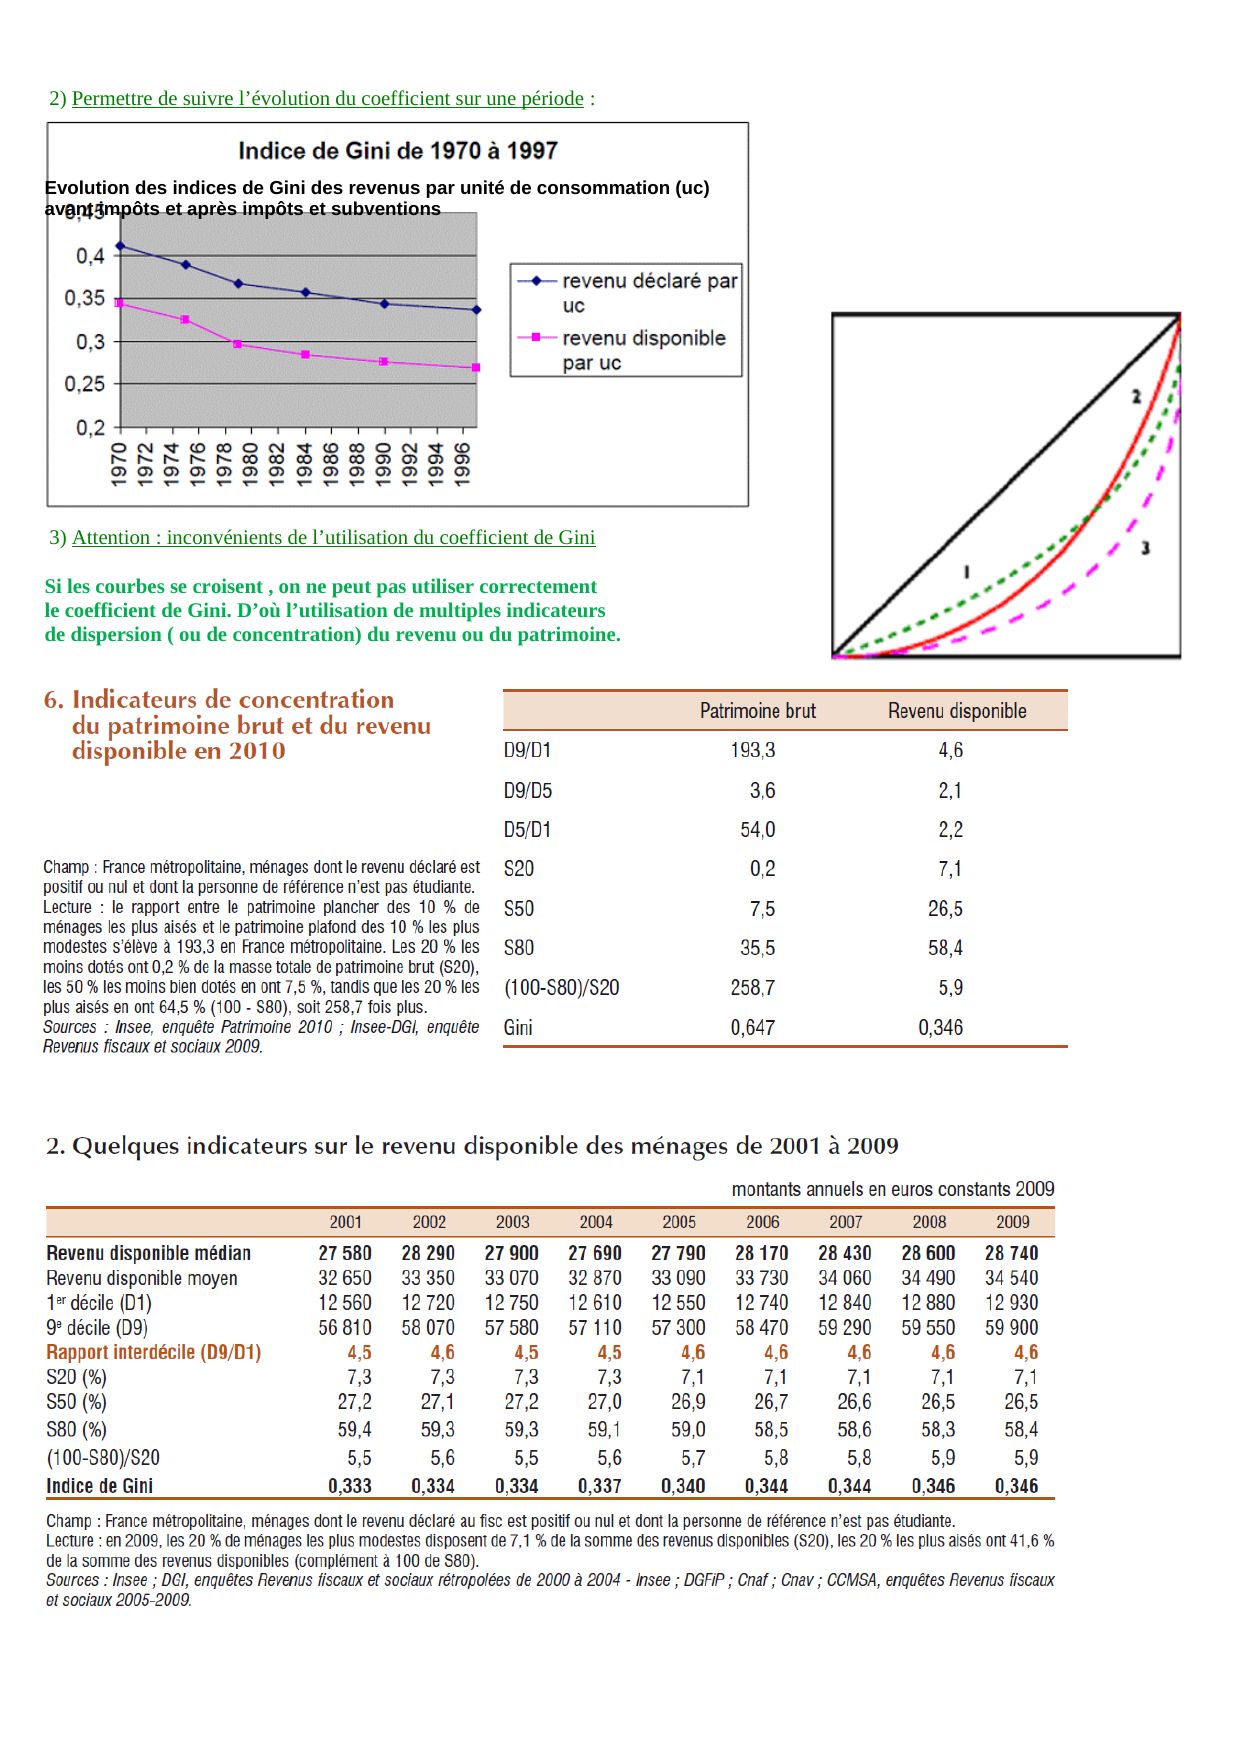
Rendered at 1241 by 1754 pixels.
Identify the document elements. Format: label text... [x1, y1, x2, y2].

picture [34, 678, 1068, 1059]
text 2) Permettre de suivre l’évolution du coefficient sur une période : [49, 78, 1177, 110]
text le coefficient de Gini. D’où l’utilisation de multiples indicateurs [44, 598, 1181, 622]
text Evolution des indices de Gini des revenus par unité de consommation (uc) avant impôts et après impôts et subventions [44, 177, 1181, 220]
text 3) Attention : inconvénients de l’utilisation du coefficient de Gini [49, 517, 1177, 549]
picture [43, 115, 754, 511]
text Si les courbes se croisent , on ne peut pas utiliser correctement [44, 574, 1181, 598]
text de dispersion ( ou de concentration) du revenu ou du patrimoine. [44, 622, 1181, 646]
picture [831, 304, 1182, 666]
picture [31, 1121, 1065, 1614]
